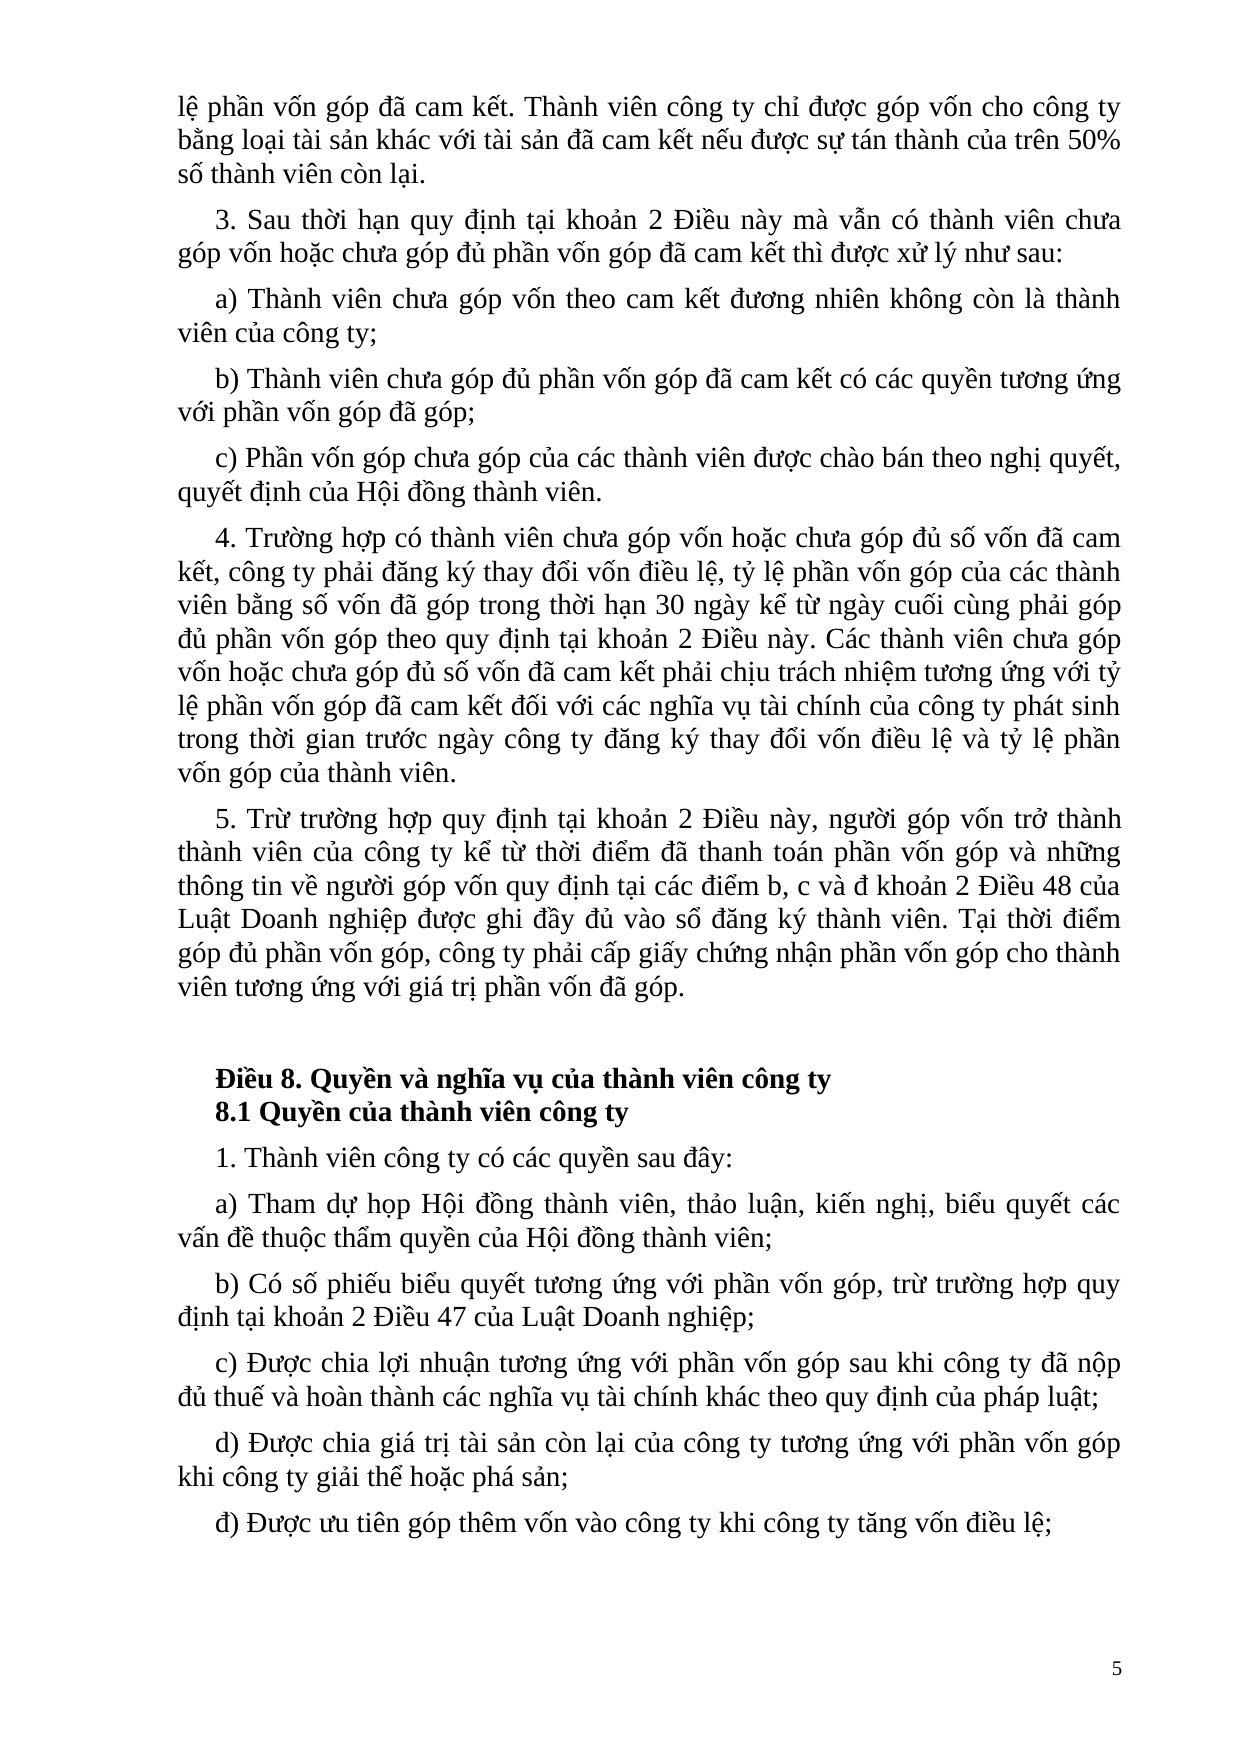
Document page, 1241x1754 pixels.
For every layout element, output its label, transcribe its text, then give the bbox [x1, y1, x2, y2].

text a) Tham dự họp Hội đồng thành viên, thảo luận, kiến nghị, biểu quyết các vấn đề thuộc thẩm quyền của Hội đồng thành viên; [177, 1186, 1122, 1253]
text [177, 89, 1122, 189]
text 3. Sau thời hạn quy định tại khoản 2 Điều này mà vẫn có thành viên chưa góp vốn hoặc chưa góp đủ phần vốn góp đã cam kết thì được xử lý như sau: [177, 202, 1122, 269]
text a) Thành viên chưa góp vốn theo cam kết đương nhiên không còn là thành viên của công ty; [177, 281, 1122, 348]
text 5. Trừ trường hợp quy định tại khoản 2 Điều này, người góp vốn trở thành thành viên của công ty kể từ thời điểm đã thanh toán phần vốn góp và những thông tin về người góp vốn quy định tại các điểm b, c và đ khoản 2 Điều 48 của Luật Doanh nghiệp được ghi đầy đủ vào sổ đăng ký thành viên. Tại thời điểm góp đủ phần vốn góp, công ty phải cấp giấy chứng nhận phần vốn góp cho thành viên tương ứng với giá trị phần vốn đã góp. [177, 801, 1122, 1002]
text c) Phần vốn góp chưa góp của các thành viên được chào bán theo nghị quyết, quyết định của Hội đồng thành viên. [177, 441, 1122, 508]
text 1. Thành viên công ty có các quyền sau đây: [177, 1140, 1122, 1174]
subtitle Điều 8. Quyền và nghĩa vụ của thành viên công ty [177, 1061, 1122, 1094]
text b) Có số phiếu biểu quyết tương ứng với phần vốn góp, trừ trường hợp quy định tại khoản 2 Điều 47 của Luật Doanh nghiệp; [177, 1266, 1122, 1333]
text 4. Trường hợp có thành viên chưa góp vốn hoặc chưa góp đủ số vốn đã cam kết, công ty phải đăng ký thay đổi vốn điều lệ, tỷ lệ phần vốn góp của các thành viên bằng số vốn đã góp trong thời hạn 30 ngày kể từ ngày cuối cùng phải góp đủ phần vốn góp theo quy định tại khoản 2 Điều này. Các thành viên chưa góp vốn hoặc chưa góp đủ số vốn đã cam kết phải chịu trách nhiệm tương ứng với tỷ lệ phần vốn góp đã cam kết đối với các nghĩa vụ tài chính của công ty phát sinh trong thời gian trước ngày công ty đăng ký thay đổi vốn điều lệ và tỷ lệ phần vốn góp của thành viên. [177, 520, 1122, 788]
text 8.1 Quyền của thành viên công ty [177, 1094, 1122, 1128]
text đ) Được ưu tiên góp thêm vốn vào công ty khi công ty tăng vốn điều lệ; [177, 1505, 1122, 1538]
text c) Được chia lợi nhuận tương ứng với phần vốn góp sau khi công ty đã nộp đủ thuế và hoàn thành các nghĩa vụ tài chính khác theo quy định của pháp luật; [177, 1346, 1122, 1413]
text d) Được chia giá trị tài sản còn lại của công ty tương ứng với phần vốn góp khi công ty giải thể hoặc phá sản; [177, 1425, 1122, 1492]
text b) Thành viên chưa góp đủ phần vốn góp đã cam kết có các quyền tương ứng với phần vốn góp đã góp; [177, 361, 1122, 428]
